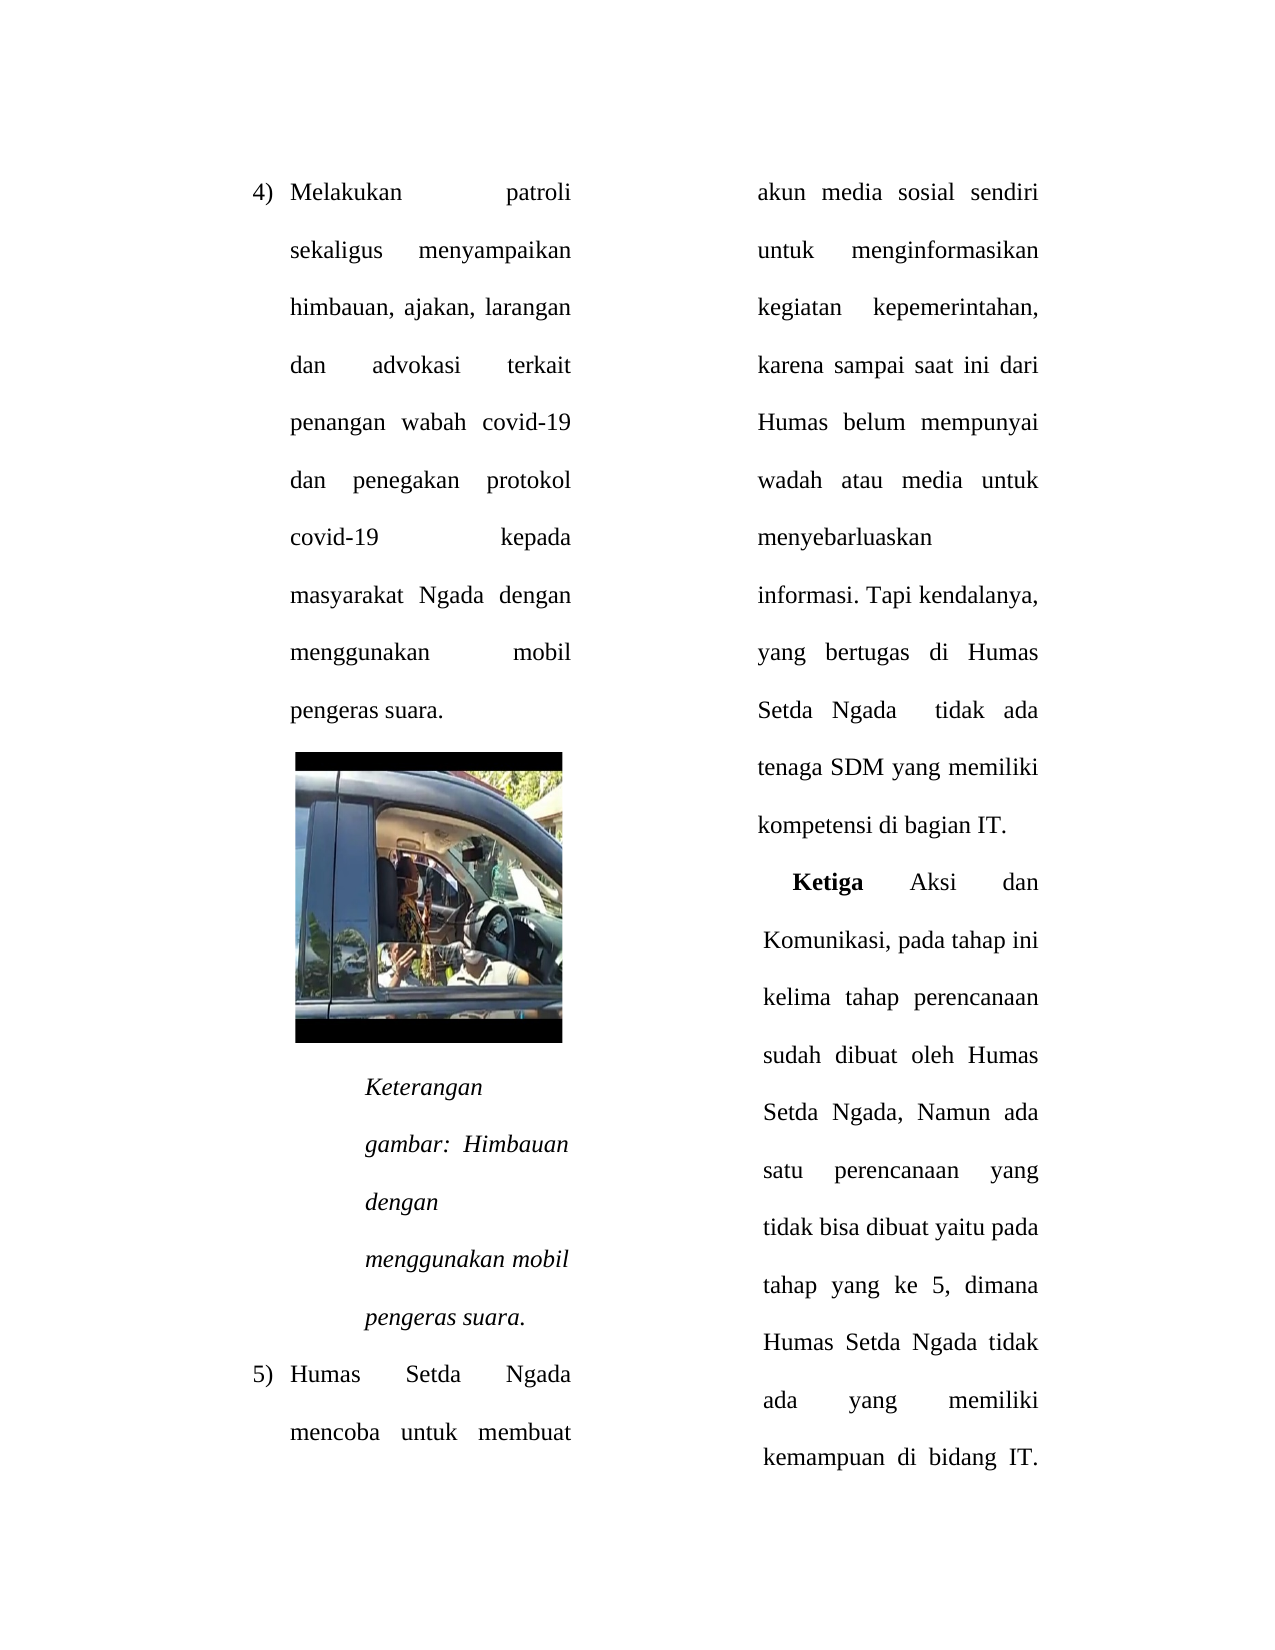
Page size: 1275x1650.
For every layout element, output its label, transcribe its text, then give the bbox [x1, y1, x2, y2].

list Melakukan patroli sekaligus menyampaikan himbauan, ajakan, larangan dan advokasi terkait penangan wabah covid-19 dan penegakan protokol covid-19 kepada masyarakat Ngada dengan menggunakan mobil pengeras suara. [252, 177, 571, 723]
picture [295, 752, 563, 1043]
list Humas Setda Ngada mencoba untuk membuat akun media sosial sendiri untuk menginformasikan kegiatan kepemerintahan, karena sampai saat ini dari Humas belum mempunyai wadah atau media untuk menyebarluaskan informasi. Tapi kendalanya, yang bertugas di Humas Setda Ngada tidak ada tenaga SDM yang memiliki kompetensi di bagian IT. [252, 1359, 571, 1445]
list Humas Setda Ngada mencoba untuk membuat akun media sosial sendiri untuk menginformasikan kegiatan kepemerintahan, karena sampai saat ini dari Humas belum mempunyai wadah atau media untuk menyebarluaskan informasi. Tapi kendalanya, yang bertugas di Humas Setda Ngada tidak ada tenaga SDM yang memiliki kompetensi di bagian IT. [720, 177, 1039, 838]
list Keterangan gambar: Himbauan dengan menggunakan mobil pengeras suara. [365, 1072, 571, 1330]
